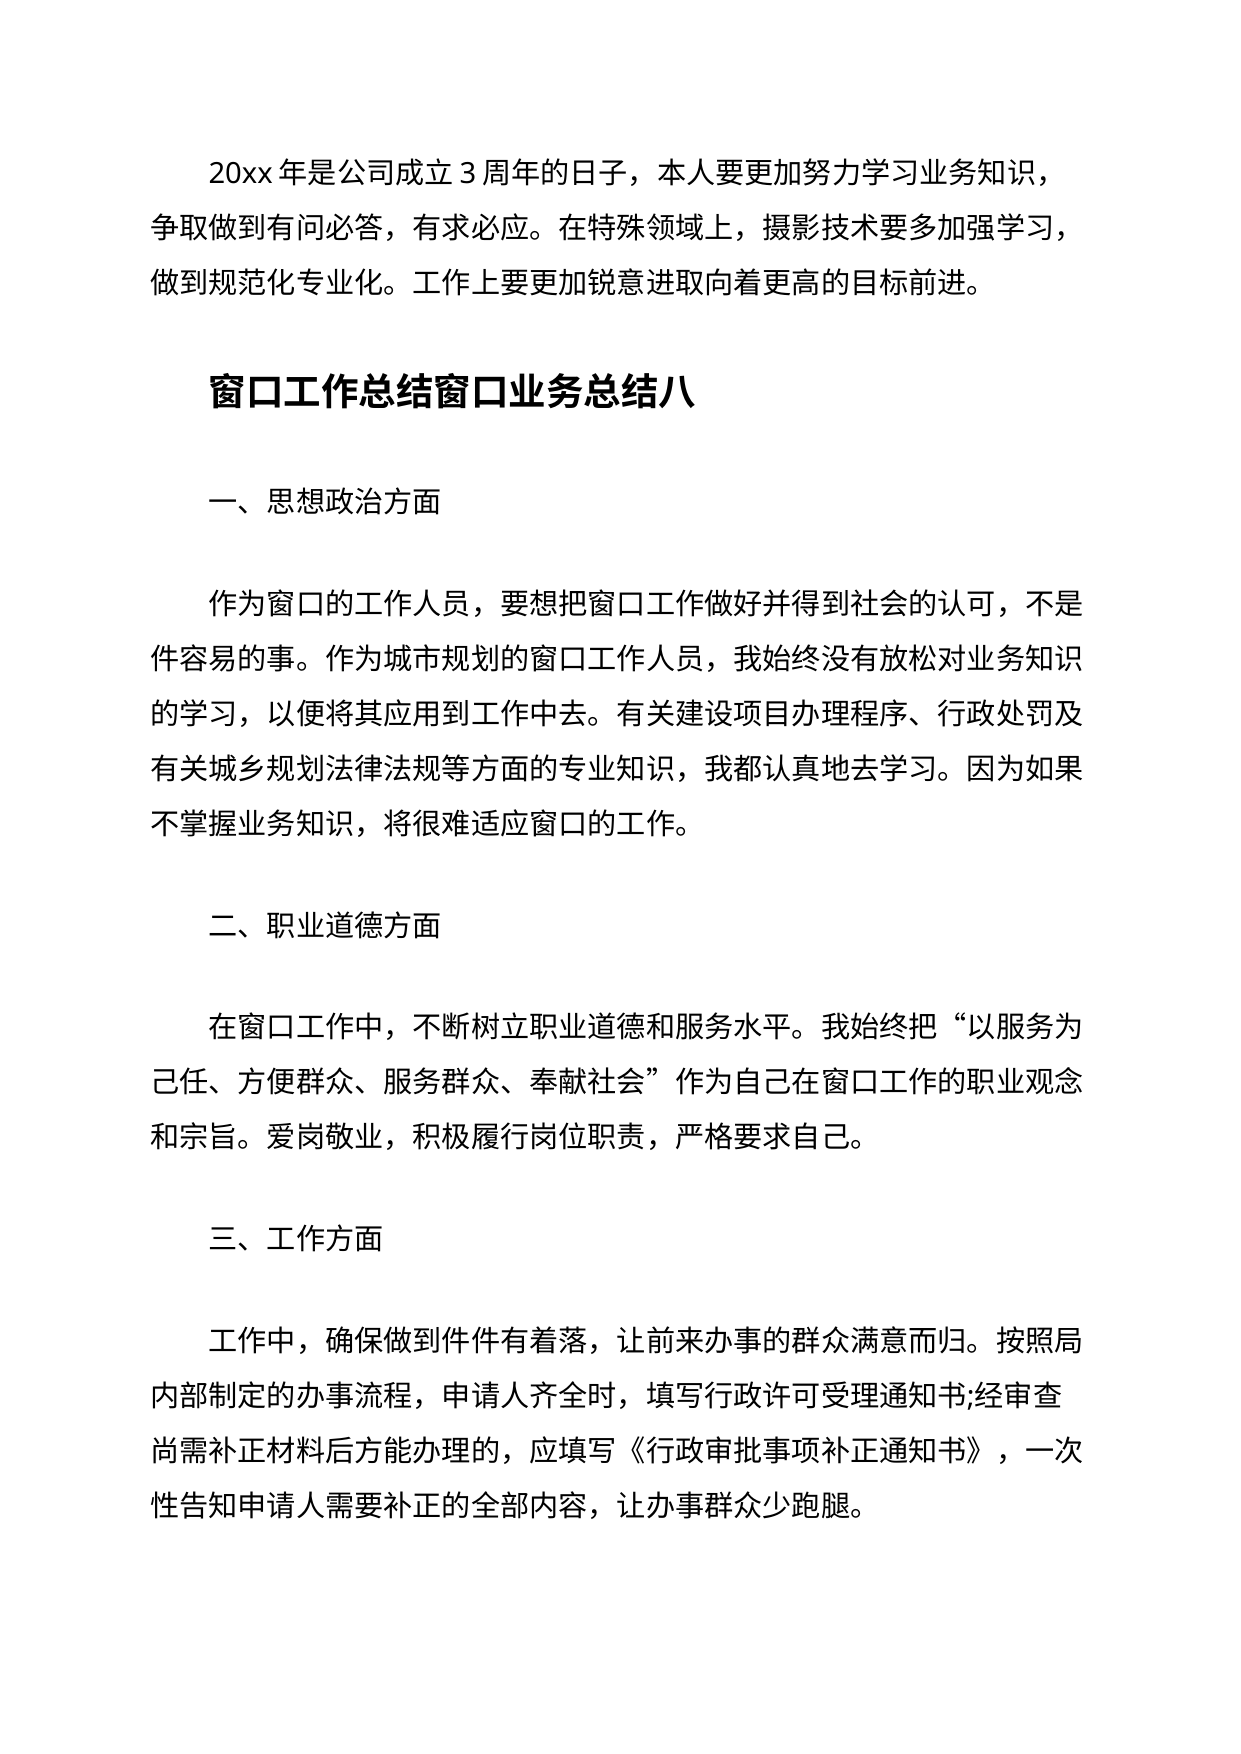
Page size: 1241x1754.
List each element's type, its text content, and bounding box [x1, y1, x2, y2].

text 作为窗口的工作人员，要想把窗口工作做好并得到社会的认可，不是件容易的事。作为城市规划的窗口工作人员，我始终没有放松对业务知识的学习，以便将其应用到工作中去。有关建设项目办理程序、行政处罚及有关城乡规划法律法规等方面的专业知识，我都认真地去学习。因为如果不掌握业务知识，将很难适应窗口的工作。 [150, 581, 1090, 843]
text 二、职业道德方面 [150, 902, 1090, 944]
text 窗口工作总结窗口业务总结八 [150, 362, 1090, 416]
text 工作中，确保做到件件有着落，让前来办事的群众满意而归。按照局内部制定的办事流程，申请人齐全时，填写行政许可受理通知书;经审查尚需补正材料后方能办理的，应填写《行政审批事项补正通知书》，一次性告知申请人需要补正的全部内容，让办事群众少跑腿。 [150, 1317, 1090, 1524]
text 一、思想政治方面 [150, 479, 1090, 521]
text 在窗口工作中，不断树立职业道德和服务水平。我始终把“以服务为己任、方便群众、服务群众、奉献社会”作为自己在窗口工作的职业观念和宗旨。爱岗敬业，积极履行岗位职责，严格要求自己。 [150, 1004, 1090, 1156]
text 三、工作方面 [150, 1216, 1090, 1258]
text 20xx年是公司成立3周年的日子，本人要更加努力学习业务知识，争取做到有问必答，有求必应。在特殊领域上，摄影技术要多加强学习，做到规范化专业化。工作上要更加锐意进取向着更高的目标前进。 [150, 150, 1090, 302]
